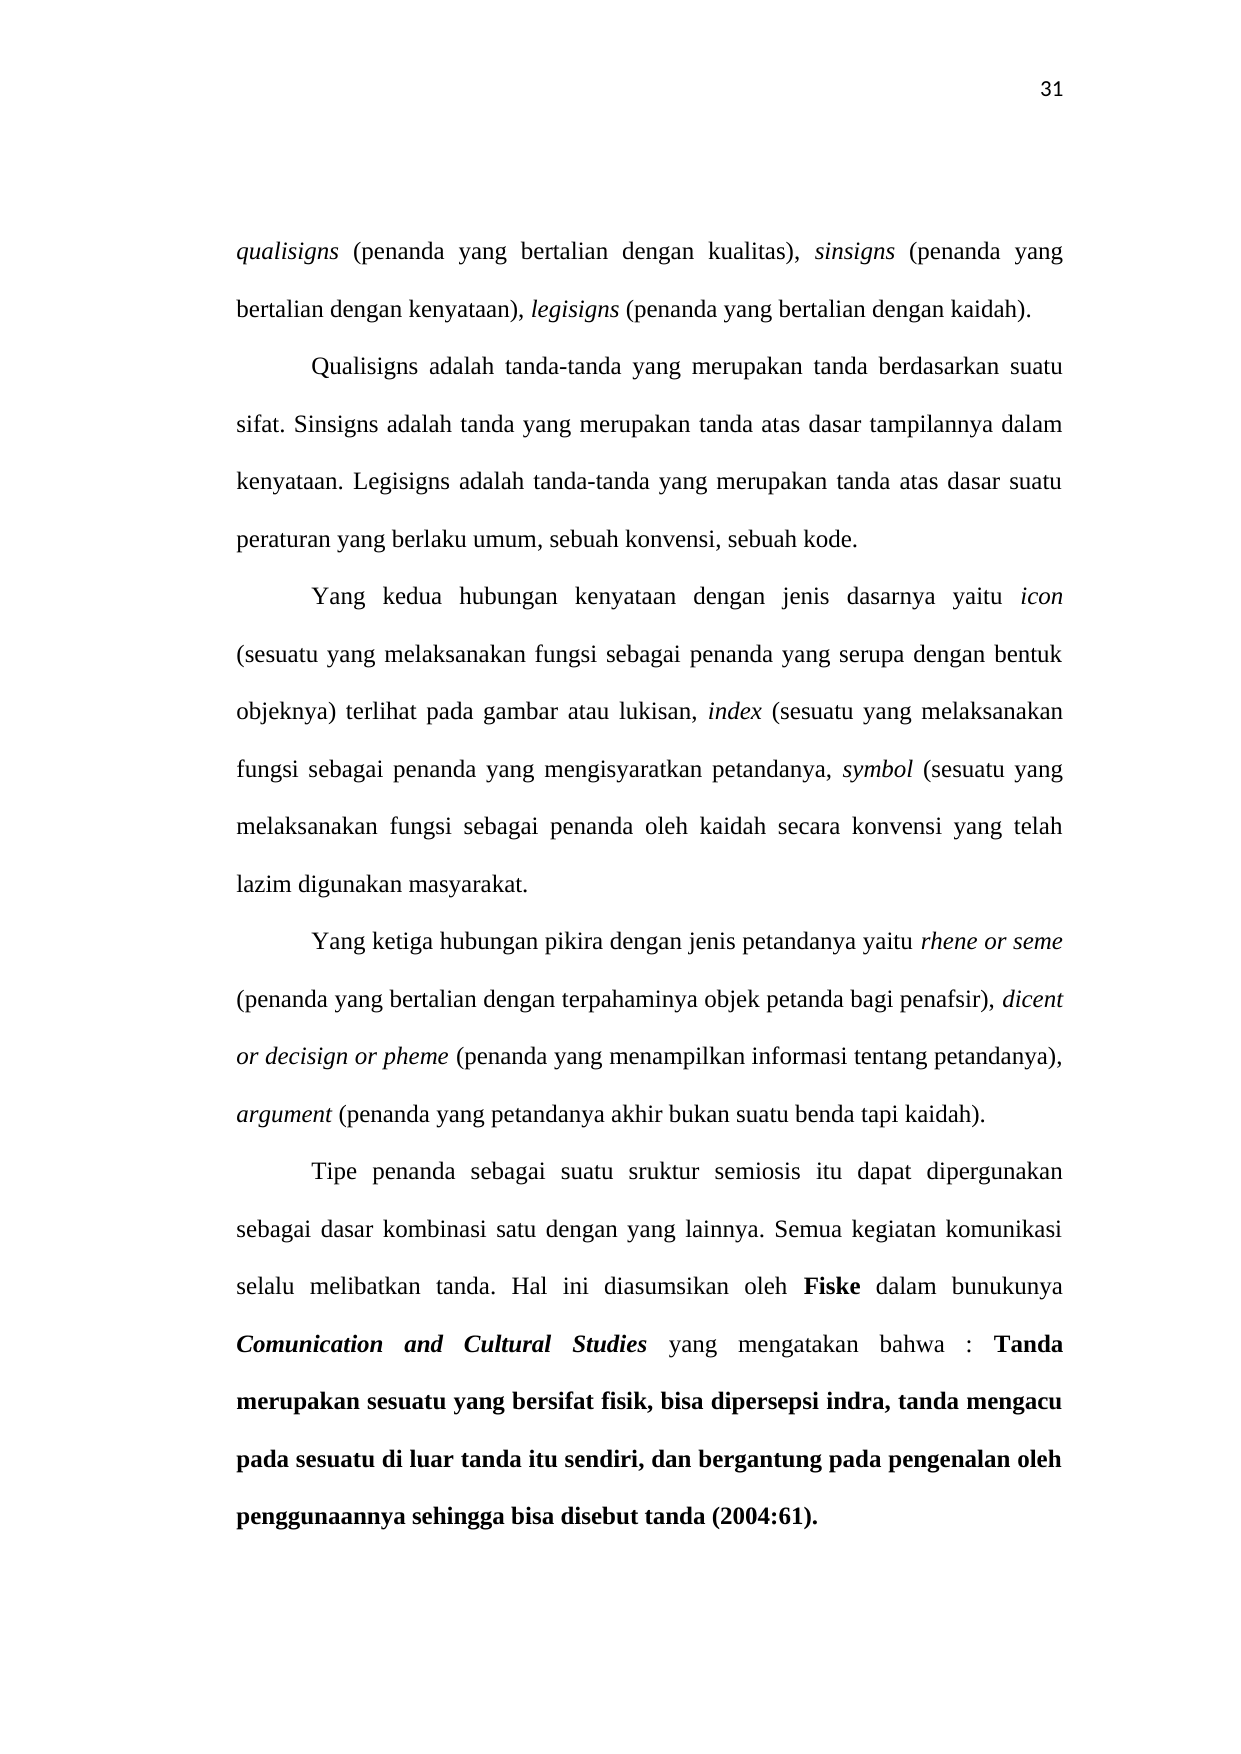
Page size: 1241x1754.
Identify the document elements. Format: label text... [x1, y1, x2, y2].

list Tipe penanda sebagai suatu sruktur semiosis itu dapat dipergunakan sebagai dasar kombinasi satu dengan yang lainnya. Semua kegiatan komunikasi selalu melibatkan tanda. Hal ini diasumsikan oleh Fiske dalam bunukunya Comunication and Cultural Studies yang mengatakan bahwa : Tanda merupakan sesuatu yang bersifat fisik, bisa dipersepsi indra, tanda mengacu pada sesuatu di luar tanda itu sendiri, dan bergantung pada pengenalan oleh penggunaannya sehingga bisa disebut tanda (2004:61). [236, 1156, 1063, 1530]
list Yang ketiga hubungan pikira dengan jenis petandanya yaitu rhene or seme (penanda yang bertalian dengan terpahaminya objek petanda bagi penafsir), dicent or decisign or pheme (penanda yang menampilkan informasi tentang petandanya), argument (penanda yang petandanya akhir bukan suatu benda tapi kaidah). [236, 926, 1063, 1127]
list Qualisigns adalah tanda-tanda yang merupakan tanda berdasarkan suatu sifat. Sinsigns adalah tanda yang merupakan tanda atas dasar tampilannya dalam kenyataan. Legisigns adalah tanda-tanda yang merupakan tanda atas dasar suatu peraturan yang berlaku umum, sebuah konvensi, sebuah kode. [236, 351, 1063, 552]
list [236, 236, 1063, 322]
list Yang kedua hubungan kenyataan dengan jenis dasarnya yaitu icon (sesuatu yang melaksanakan fungsi sebagai penanda yang serupa dengan bentuk objeknya) terlihat pada gambar atau lukisan, index (sesuatu yang melaksanakan fungsi sebagai penanda yang mengisyaratkan petandanya, symbol (sesuatu yang melaksanakan fungsi sebagai penanda oleh kaidah secara konvensi yang telah lazim digunakan masyarakat. [236, 581, 1063, 897]
